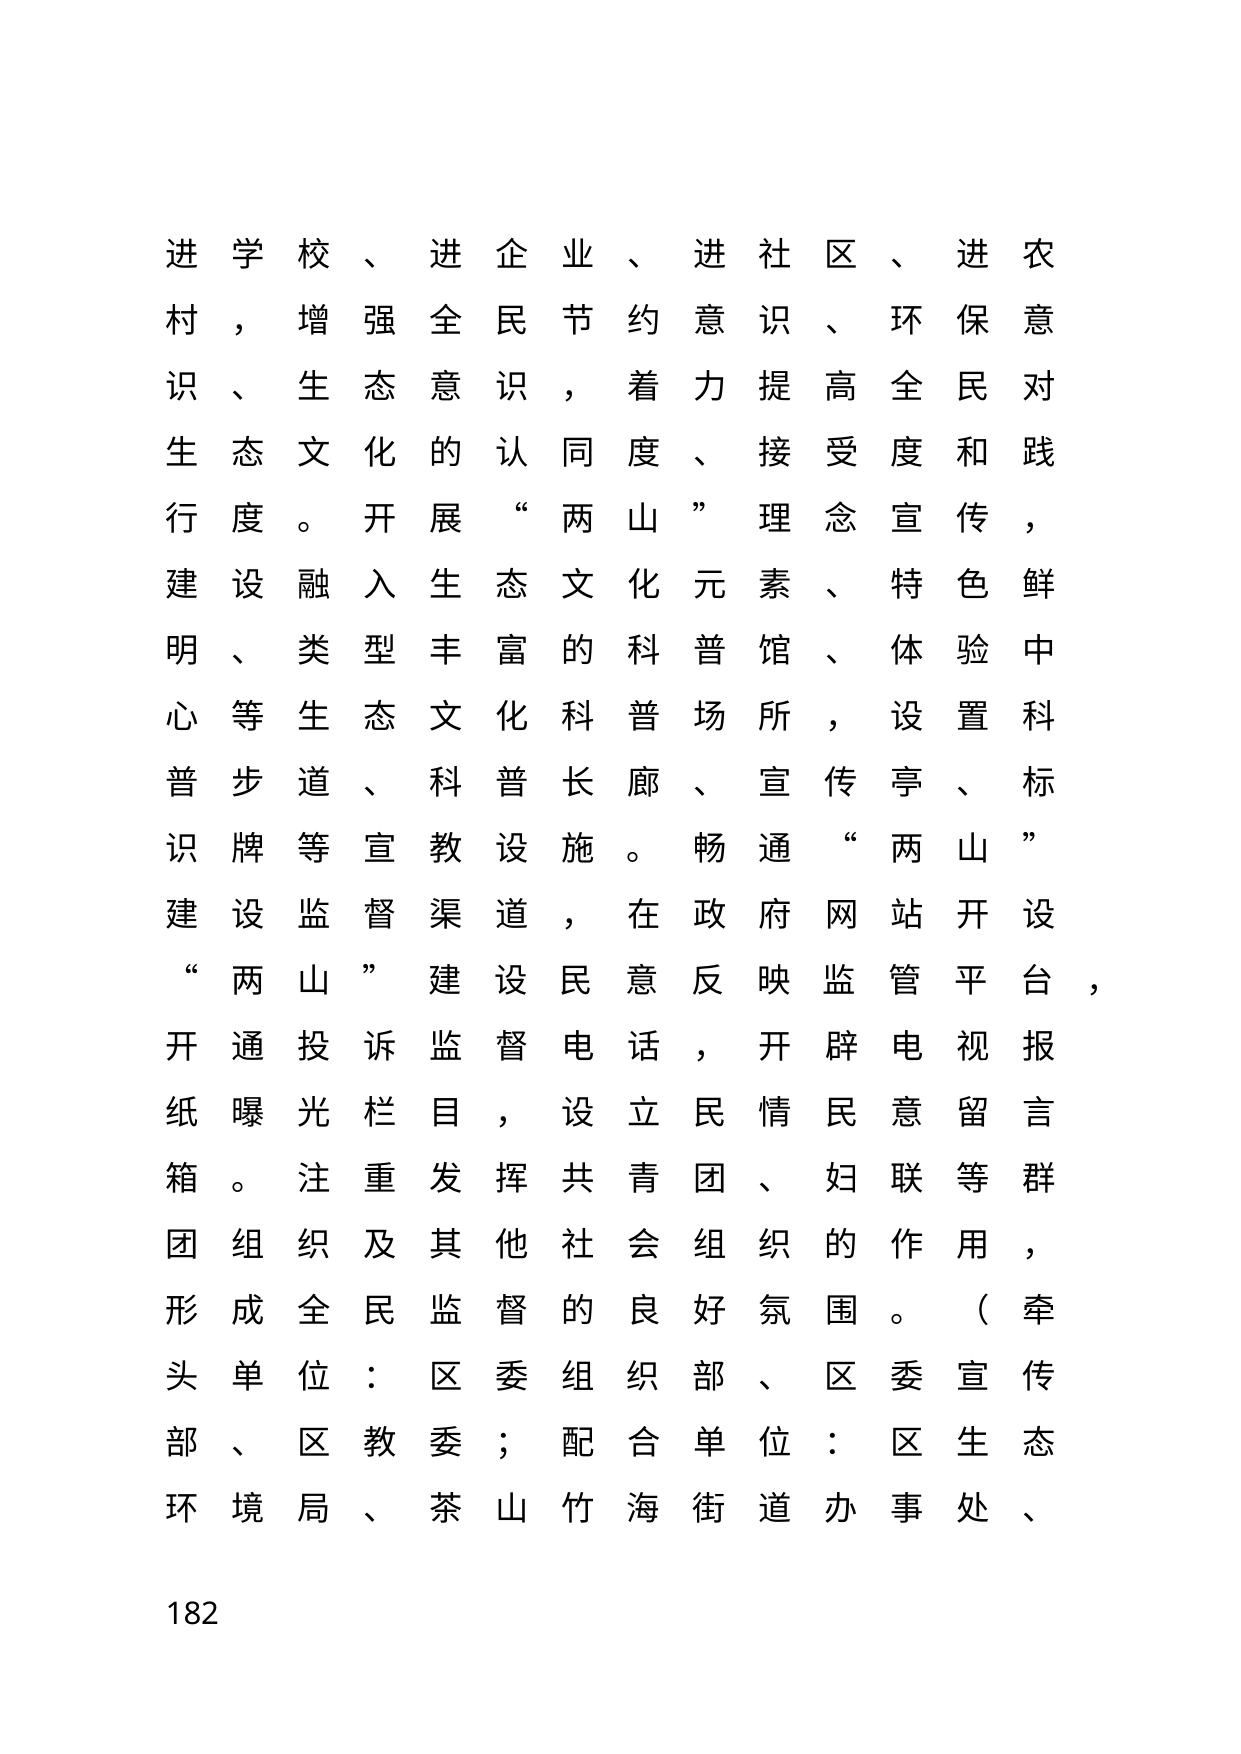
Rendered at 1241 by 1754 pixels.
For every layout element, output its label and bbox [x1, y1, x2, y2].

text [165, 218, 1087, 1539]
